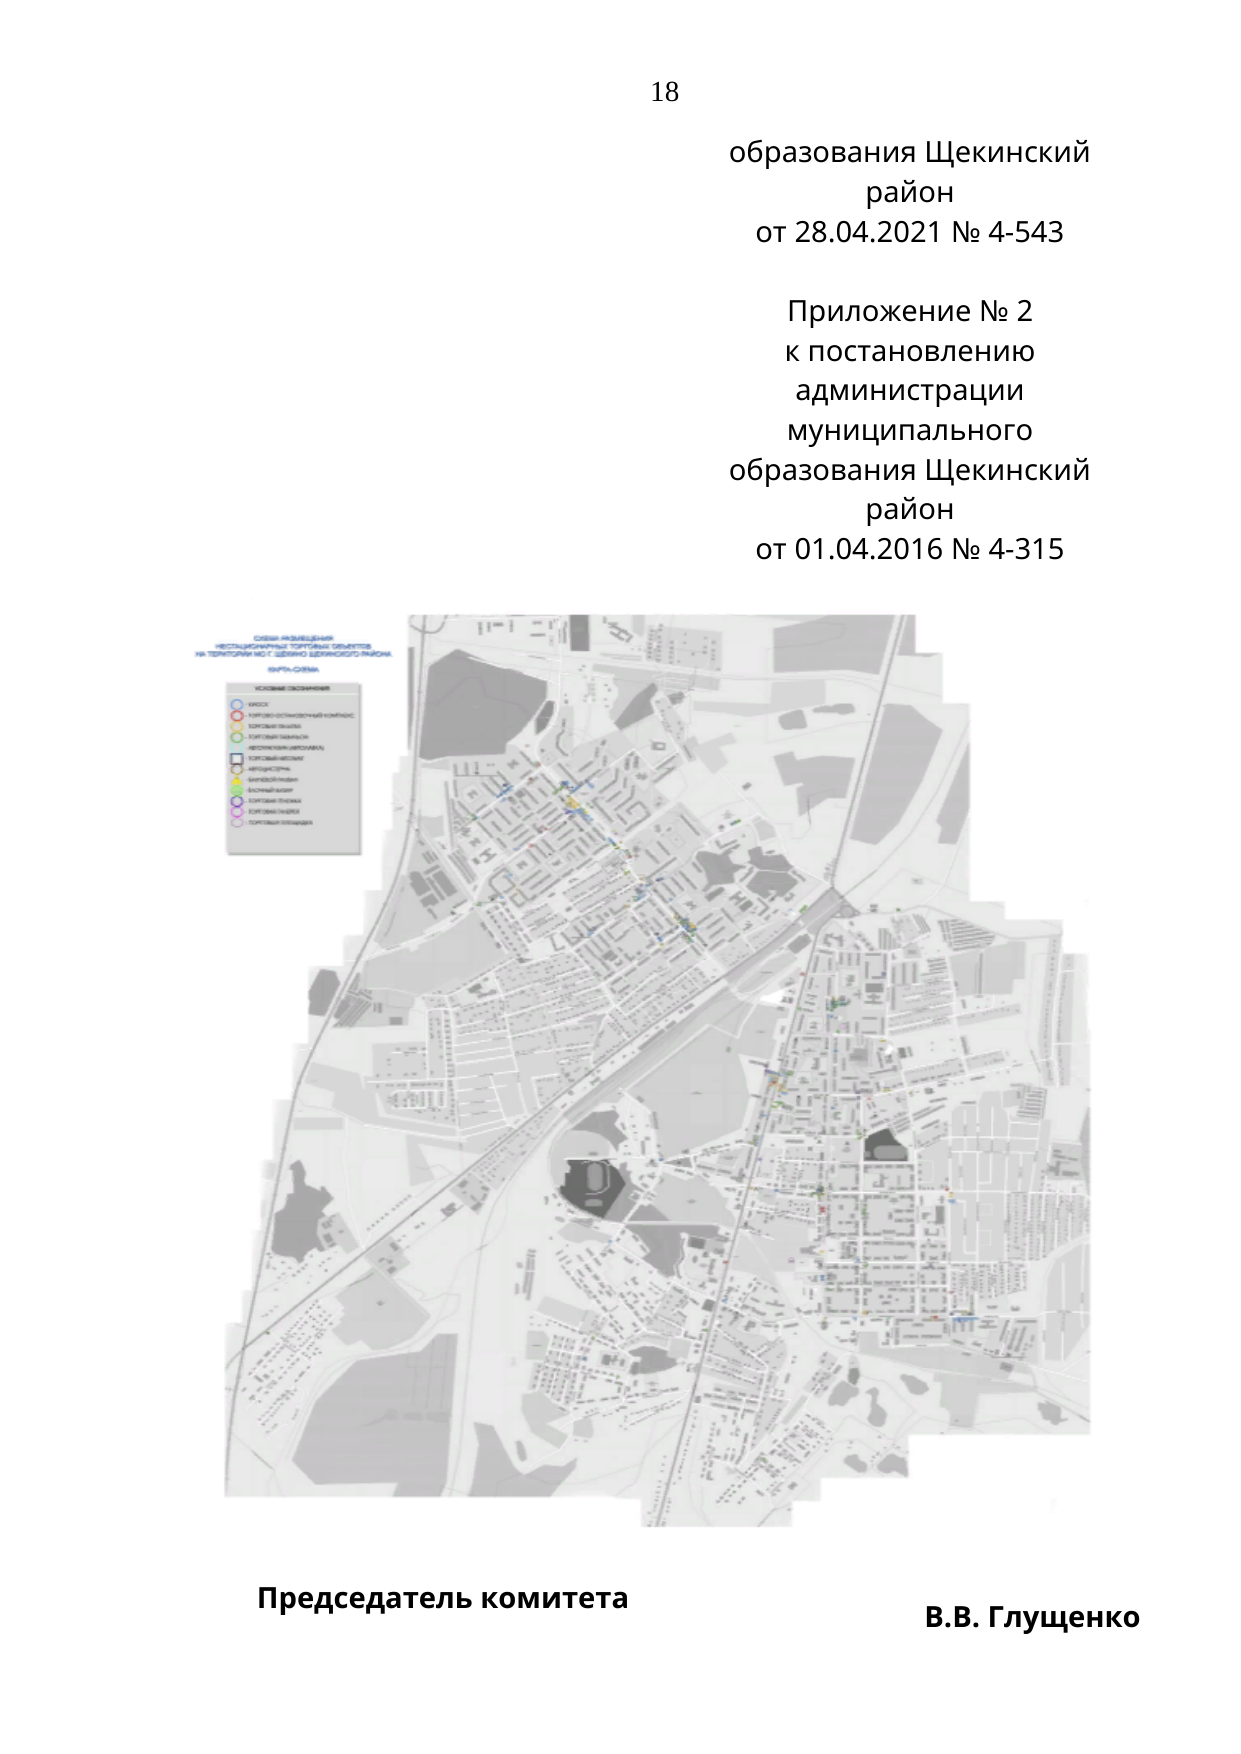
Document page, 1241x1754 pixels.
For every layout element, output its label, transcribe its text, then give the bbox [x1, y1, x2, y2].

picture [177, 596, 1126, 1536]
table_cell Приложение № 2 к постановлению администрации муниципального образования Щекинский район от 01.04.2016 № 4-315 [679, 290, 1140, 568]
table_header В.В. Глущенко [709, 1560, 1152, 1636]
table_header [177, 1560, 709, 1636]
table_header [679, 131, 1140, 290]
